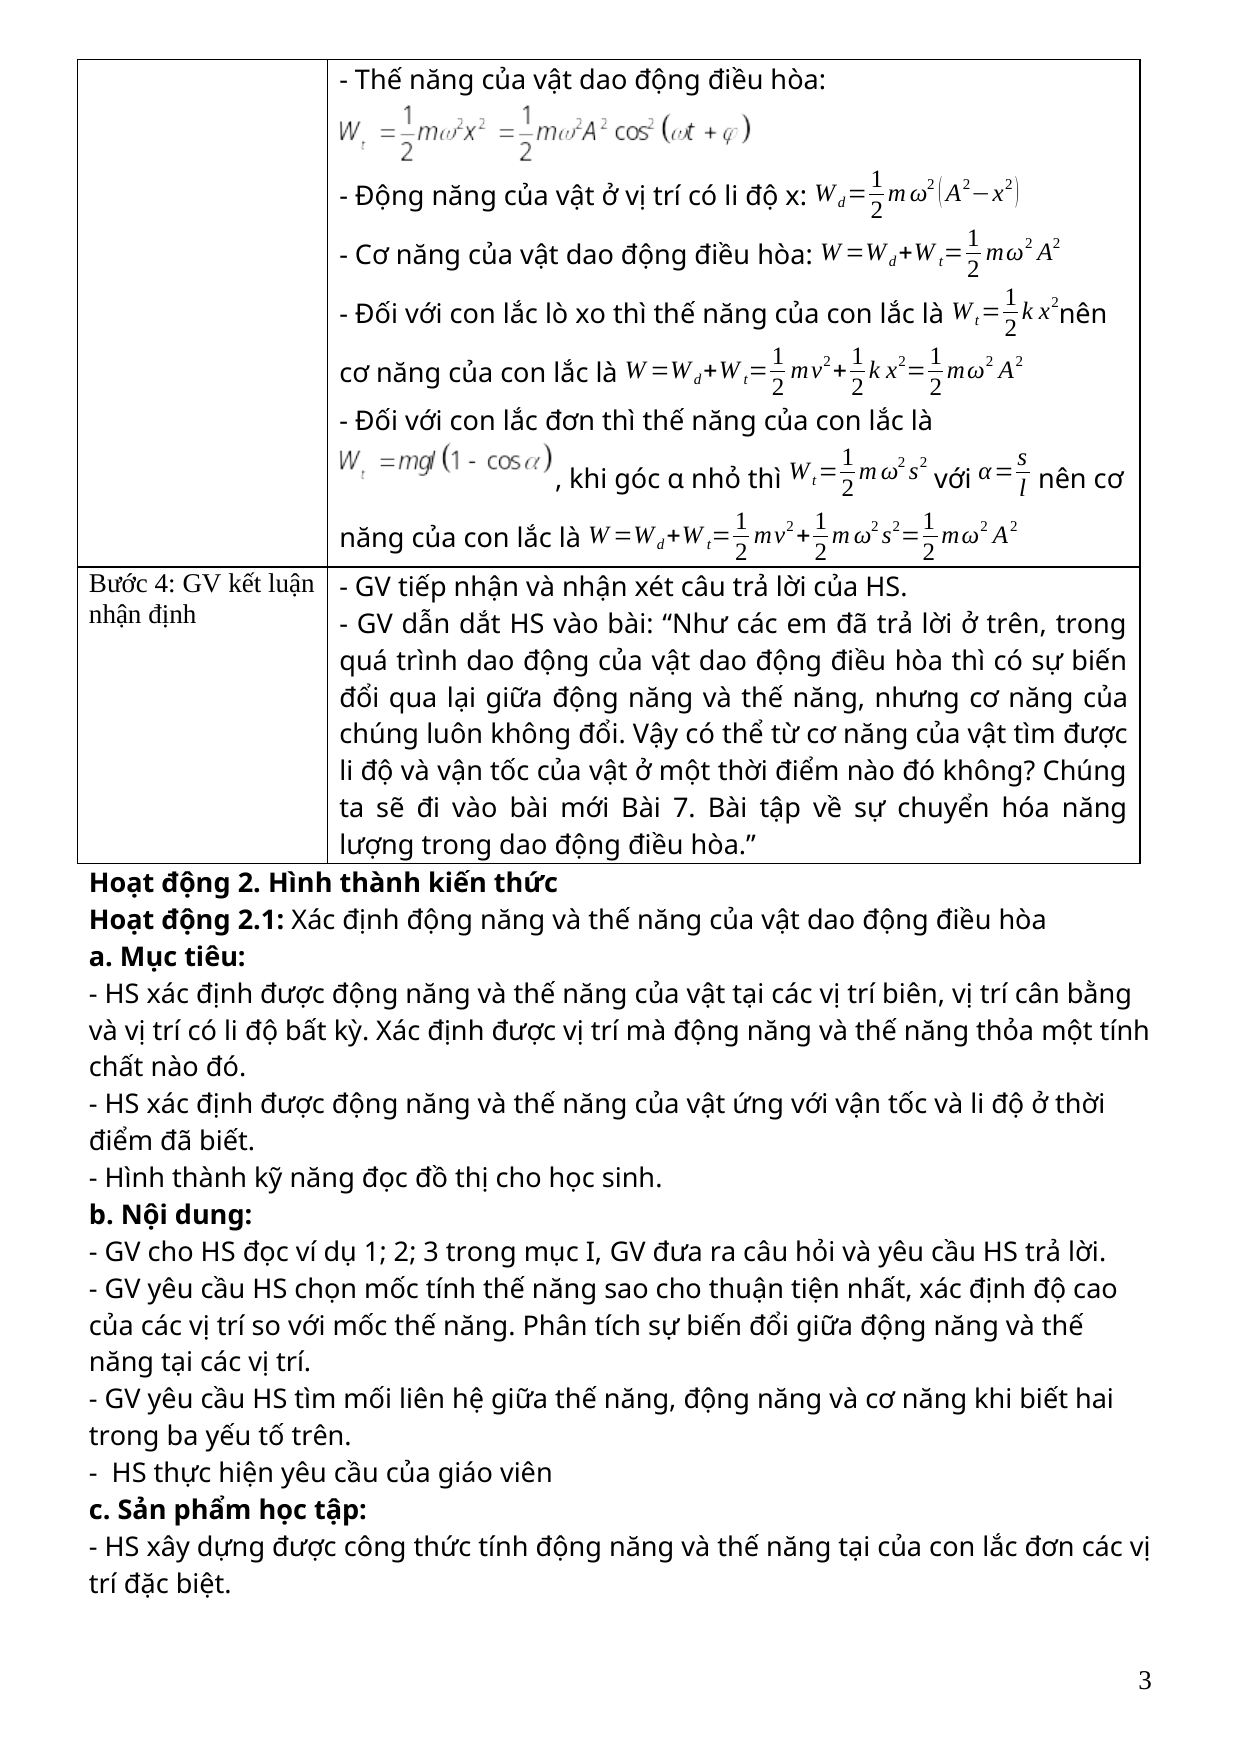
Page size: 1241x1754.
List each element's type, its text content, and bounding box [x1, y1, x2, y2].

table_cell Bước 4: GV kết luận nhận định [78, 568, 327, 862]
text - HS xác định được động năng và thế năng của vật ứng với vận tốc và li độ ở thời điểm đã biết. [89, 1085, 1152, 1158]
text - GV cho HS đọc ví dụ 1; 2; 3 trong mục I, GV đưa ra câu hỏi và yêu cầu HS trả lời. [89, 1232, 1152, 1269]
text - Hình thành kỹ năng đọc đồ thị cho học sinh. [89, 1158, 1152, 1195]
text - HS xác định được động năng và thế năng của vật tại các vị trí biên, vị trí cân bằng và vị trí có li độ bất kỳ. Xác định được vị trí mà động năng và thế năng thỏa một tính chất nào đó. [89, 974, 1152, 1085]
text b. Nội dung: [89, 1195, 1152, 1232]
table_cell - GV tiếp nhận và nhận xét câu trả lời của HS. - GV dẫn dắt HS vào bài: “Như các em đã trả lời ở trên, trong quá trình dao động của vật dao động điều hòa thì có sự biến đổi qua lại giữa động năng và thế năng, nhưng cơ năng của chúng luôn không đổi. Vậy có thể từ cơ năng của vật tìm được li độ và vận tốc của vật ở một thời điểm nào đó không? Chúng ta sẽ đi vào bài mới Bài 7. Bài tập về sự chuyển hóa năng lượng trong dao động điều hòa.” [328, 568, 1139, 862]
text - HS xây dựng được công thức tính động năng và thế năng tại của con lắc đơn các vị trí đặc biệt. [89, 1527, 1152, 1601]
text a. Mục tiêu: [89, 937, 1152, 974]
text Hoạt động 2.1: Xác định động năng và thế năng của vật dao động điều hòa [89, 900, 1152, 937]
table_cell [78, 60, 327, 566]
text - GV yêu cầu HS tìm mối liên hệ giữa thế năng, động năng và cơ năng khi biết hai trong ba yếu tố trên. [89, 1380, 1152, 1453]
text Hoạt động 2. Hình thành kiến thức [89, 863, 1152, 900]
text c. Sản phẩm học tập: [89, 1490, 1152, 1527]
text - HS thực hiện yêu cầu của giáo viên [89, 1453, 1152, 1490]
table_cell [328, 60, 1139, 566]
text - GV yêu cầu HS chọn mốc tính thế năng sao cho thuận tiện nhất, xác định độ cao của các vị trí so với mốc thế năng. Phân tích sự biến đổi giữa động năng và thế năng tại các vị trí. [89, 1269, 1152, 1380]
